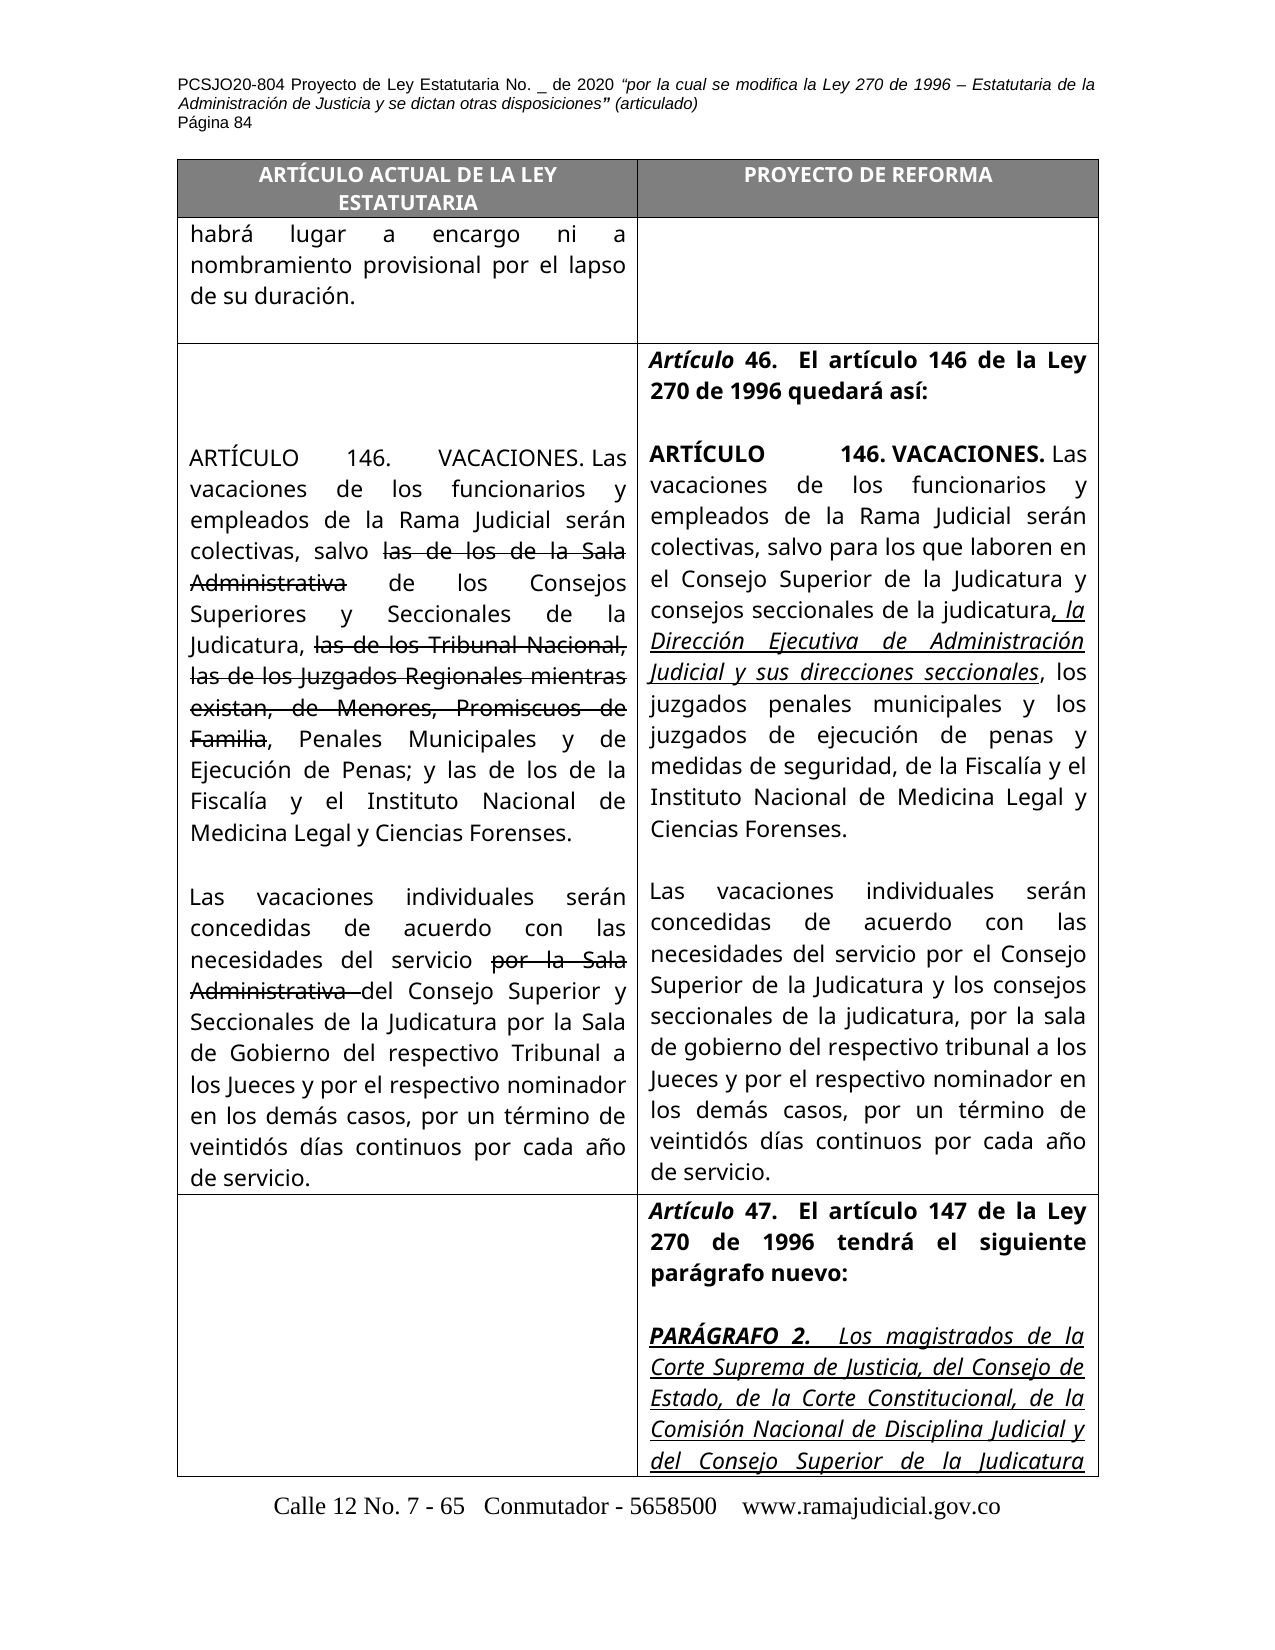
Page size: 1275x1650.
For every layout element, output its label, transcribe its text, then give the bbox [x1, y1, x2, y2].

table_header ARTÍCULO ACTUAL DE LA LEY ESTATUTARIA [178, 160, 637, 217]
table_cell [178, 218, 637, 343]
table_cell ARTÍCULO 146. VACACIONES. Las vacaciones de los funcionarios y empleados de la Rama Judicial serán colectivas, salvo las de los de la Sala Administrativa de los Consejos Superiores y Seccionales de la Judicatura, las de los Tribunal Nacional, las de los Juzgados Regionales mientras existan, de Menores, Promiscuos de Familia, Penales Municipales y de Ejecución de Penas; y las de los de la Fiscalía y el Instituto Nacional de Medicina Legal y Ciencias Forenses. Las vacaciones individuales serán concedidas de acuerdo con las necesidades del servicio por la Sala Administrativa del Consejo Superior y Seccionales de la Judicatura por la Sala de Gobierno del respectivo Tribunal a los Jueces y por el respectivo nominador en los demás casos, por un término de veintidós días continuos por cada año de servicio. [178, 344, 637, 1193]
table_cell Artículo 46. El artículo 146 de la Ley 270 de 1996 quedará así: ARTÍCULO 146. VACACIONES. Las vacaciones de los funcionarios y empleados de la Rama Judicial serán colectivas, salvo para los que laboren en el Consejo Superior de la Judicatura y consejos seccionales de la judicatura, la Dirección Ejecutiva de Administración Judicial y sus direcciones seccionales, los juzgados penales municipales y los juzgados de ejecución de penas y medidas de seguridad, de la Fiscalía y el Instituto Nacional de Medicina Legal y Ciencias Forenses. Las vacaciones individuales serán concedidas de acuerdo con las necesidades del servicio por el Consejo Superior de la Judicatura y los consejos seccionales de la judicatura, por la sala de gobierno del respectivo tribunal a los Jueces y por el respectivo nominador en los demás casos, por un término de veintidós días continuos por cada año de servicio. [638, 344, 1098, 1193]
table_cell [638, 1195, 1098, 1476]
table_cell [638, 218, 1098, 343]
table_cell [178, 1195, 637, 1476]
table_header PROYECTO DE REFORMA [638, 160, 1098, 217]
